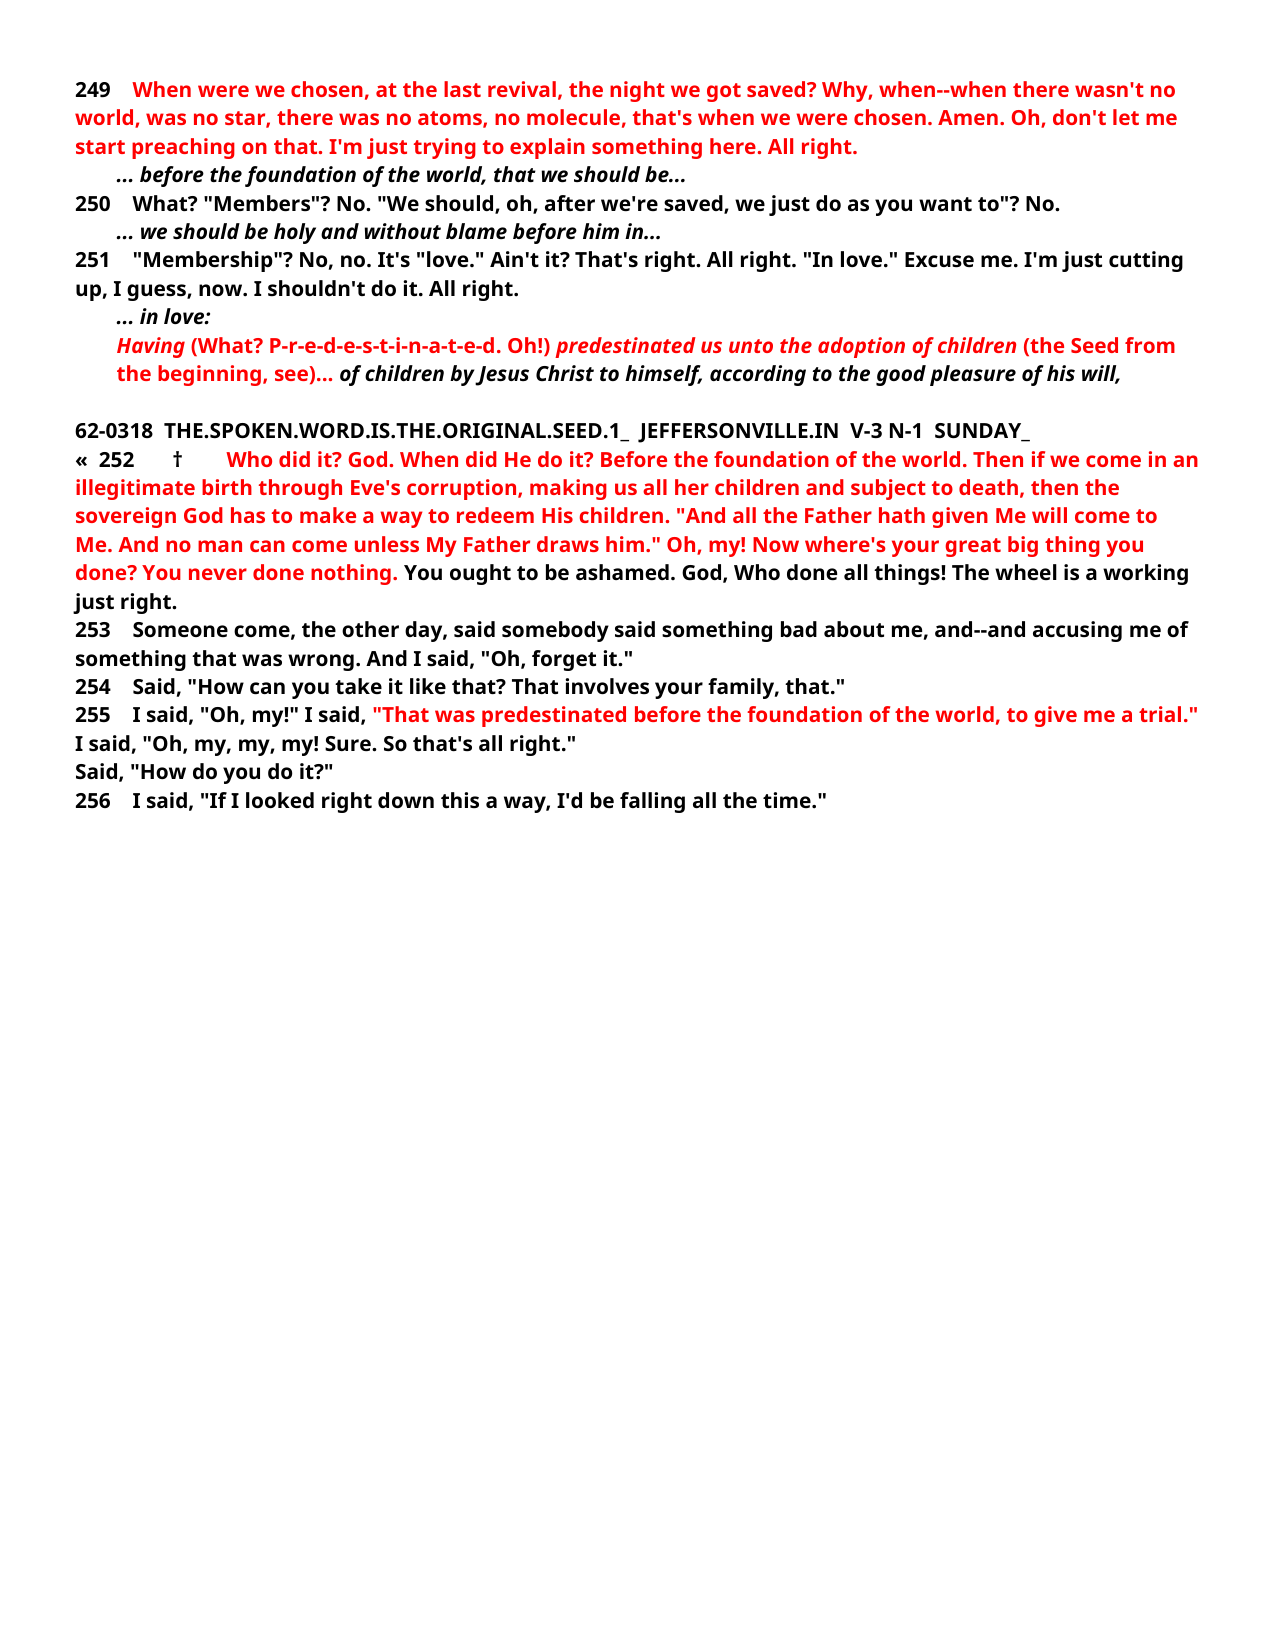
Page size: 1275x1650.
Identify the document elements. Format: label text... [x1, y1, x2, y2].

text ... before the foundation of the world, that we should be... [116, 160, 1200, 189]
text 256 I said, "If I looked right down this a way, I'd be falling all the time." [75, 786, 1200, 814]
text « 252 † Who did it? God. When did He do it? Before the foundation of the world. Then if we come in an illegitimate birth through Eve's corruption, making us all her children and subject to death, then the sovereign God has to make a way to redeem His children. "And all the Father hath given Me will come to Me. And no man can come unless My Father draws him." Oh, my! Now where's your great big thing you done? You never done nothing. You ought to be ashamed. God, Who done all things! The wheel is a working just right. [75, 445, 1200, 615]
text 251 "Membership"? No, no. It's "love." Ain't it? That's right. All right. "In love." Excuse me. I'm just cutting up, I guess, now. I shouldn't do it. All right. [75, 246, 1200, 302]
text Said, "How do you do it?" [75, 757, 1200, 786]
text 250 What? "Members"? No. "We should, oh, after we're saved, we just do as you want to"? No. [75, 189, 1200, 217]
text Having (What? P-r-e-d-e-s-t-i-n-a-t-e-d. Oh!) predestinated us unto the adoption of children (the Seed from the beginning, see)... of children by Jesus Christ to himself, according to the good pleasure of his will, [116, 331, 1200, 388]
text ... we should be holy and without blame before him in... [116, 217, 1200, 246]
text 254 Said, "How can you take it like that? That involves your family, that." [75, 672, 1200, 701]
text ... in love: [116, 302, 1200, 331]
text 62-0318 THE.SPOKEN.WORD.IS.THE.ORIGINAL.SEED.1_ JEFFERSONVILLE.IN V-3 N-1 SUNDAY_ [75, 416, 1200, 445]
text 253 Someone come, the other day, said somebody said something bad about me, and--and accusing me of something that was wrong. And I said, "Oh, forget it." [75, 615, 1200, 672]
text 255 I said, "Oh, my!" I said, "That was predestinated before the foundation of the world, to give me a trial." I said, "Oh, my, my, my! Sure. So that's all right." [75, 701, 1200, 757]
text 249 When were we chosen, at the last revival, the night we got saved? Why, when--when there wasn't no world, was no star, there was no atoms, no molecule, that's when we were chosen. Amen. Oh, don't let me start preaching on that. I'm just trying to explain something here. All right. [75, 75, 1200, 160]
